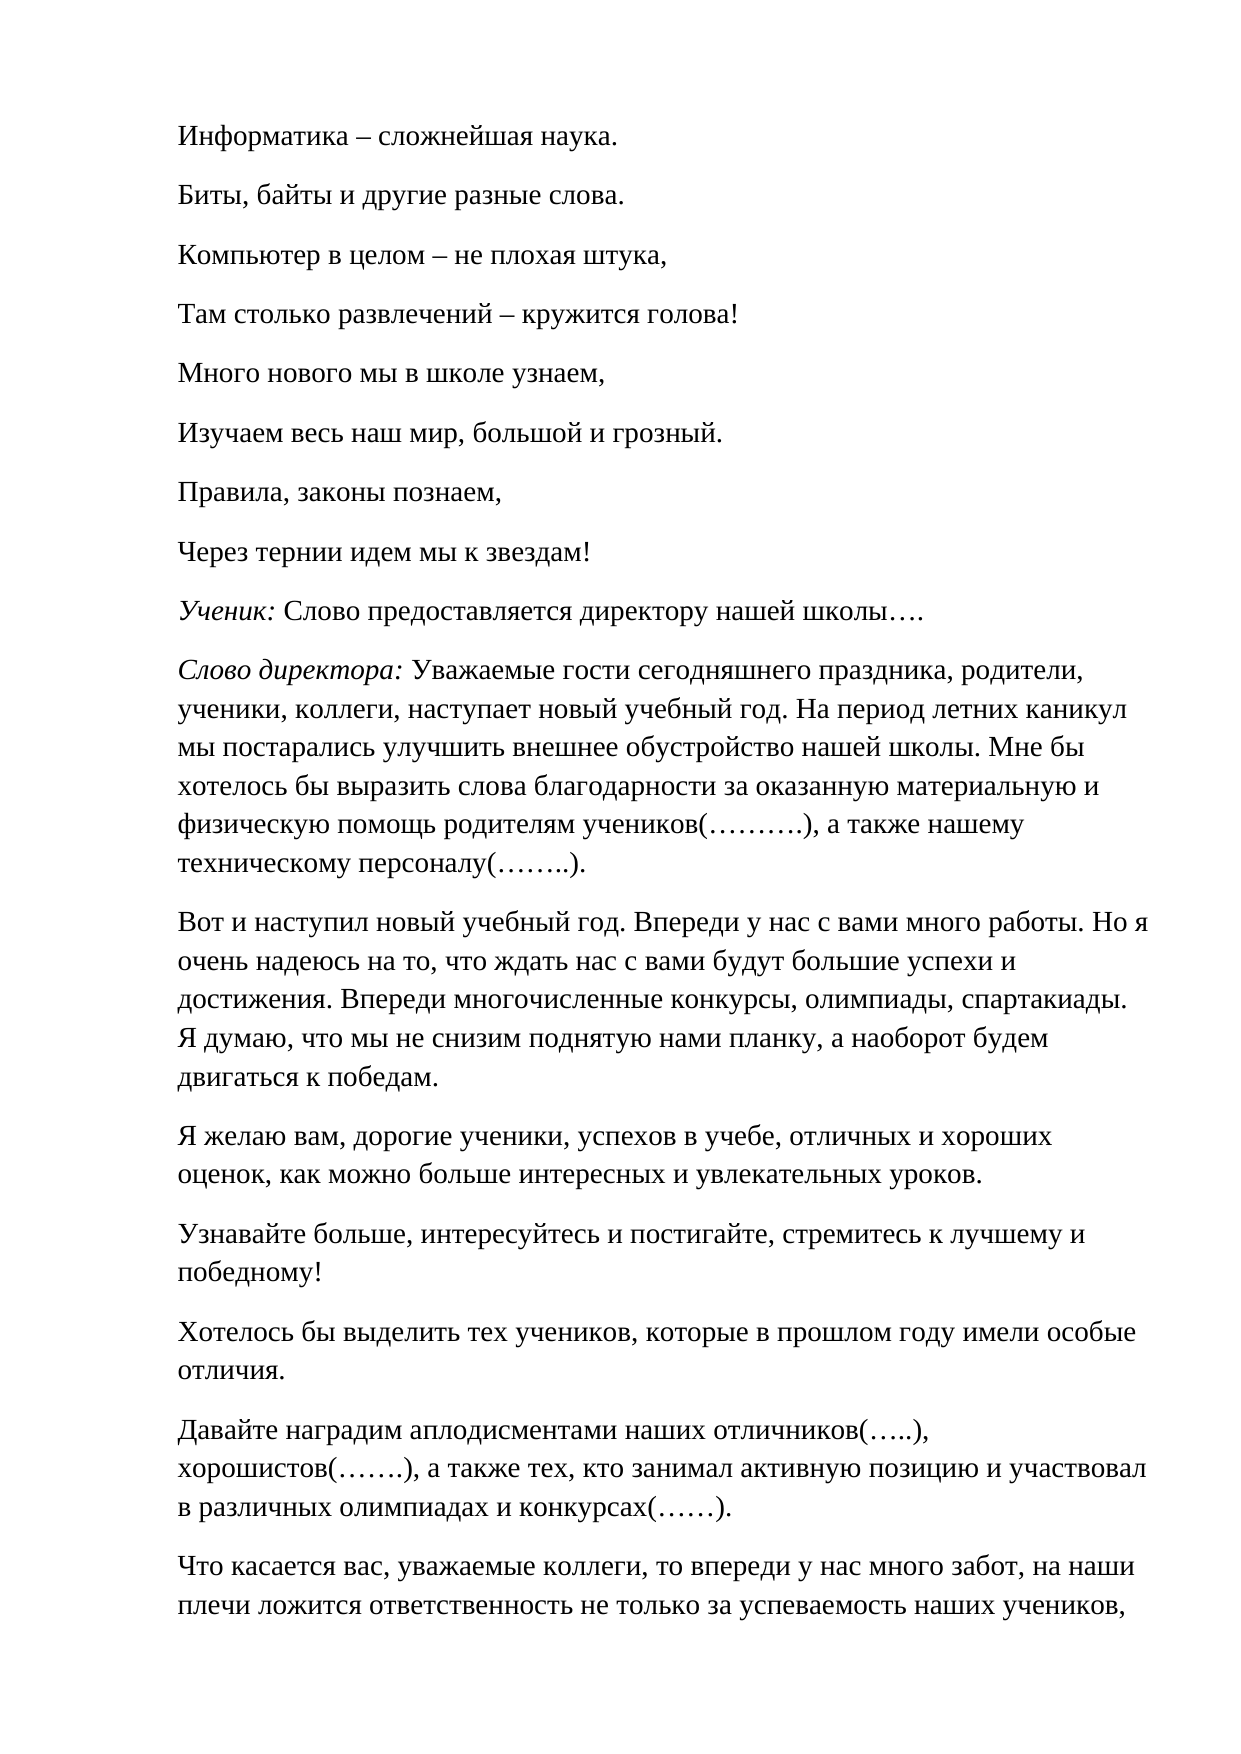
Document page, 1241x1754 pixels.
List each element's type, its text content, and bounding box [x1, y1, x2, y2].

text Узнавайте больше, интересуйтесь и постигайте, стремитесь к лучшему и победному! [177, 1216, 1152, 1288]
text Биты, байты и другие разные слова. [177, 177, 1152, 211]
text Там столько развлечений – кружится голова! [177, 296, 1152, 330]
text Информатика – сложнейшая наука. [177, 118, 1152, 152]
text Вот и наступил новый учебный год. Впереди у нас с вами много работы. Но я очень надеюсь на то, что ждать нас с вами будут большие успехи и достижения. Впереди многочисленные конкурсы, олимпиады, спартакиады. Я думаю, что мы не снизим поднятую нами планку, а наоборот будем двигаться к победам. [177, 904, 1152, 1092]
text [177, 1548, 1152, 1620]
text Компьютер в целом – не плохая штука, [177, 237, 1152, 270]
text Изучаем весь наш мир, большой и грозный. [177, 415, 1152, 448]
text Я желаю вам, дорогие ученики, успехов в учебе, отличных и хороших оценок, как можно больше интересных и увлекательных уроков. [177, 1118, 1152, 1190]
text Через тернии идем мы к звездам! [177, 534, 1152, 567]
text Давайте наградим аплодисментами наших отличников(…..), хорошистов(…….), а также тех, кто занимал активную позицию и участвовал в различных олимпиадах и конкурсах(……). [177, 1412, 1152, 1522]
text Хотелось бы выделить тех учеников, которые в прошлом году имели особые отличия. [177, 1314, 1152, 1386]
text Много нового мы в школе узнаем, [177, 356, 1152, 389]
text Правила, законы познаем, [177, 474, 1152, 508]
text Слово директора: Уважаемые гости сегодняшнего праздника, родители, ученики, коллеги, наступает новый учебный год. На период летних каникул мы постарались улучшить внешнее обустройство нашей школы. Мне бы хотелось бы выразить слова благодарности за оказанную материальную и физическую помощь родителям учеников(……….), а также нашему техническому персоналу(……..). [177, 652, 1152, 879]
text Ученик: Слово предоставляется директору нашей школы…. [177, 593, 1152, 627]
